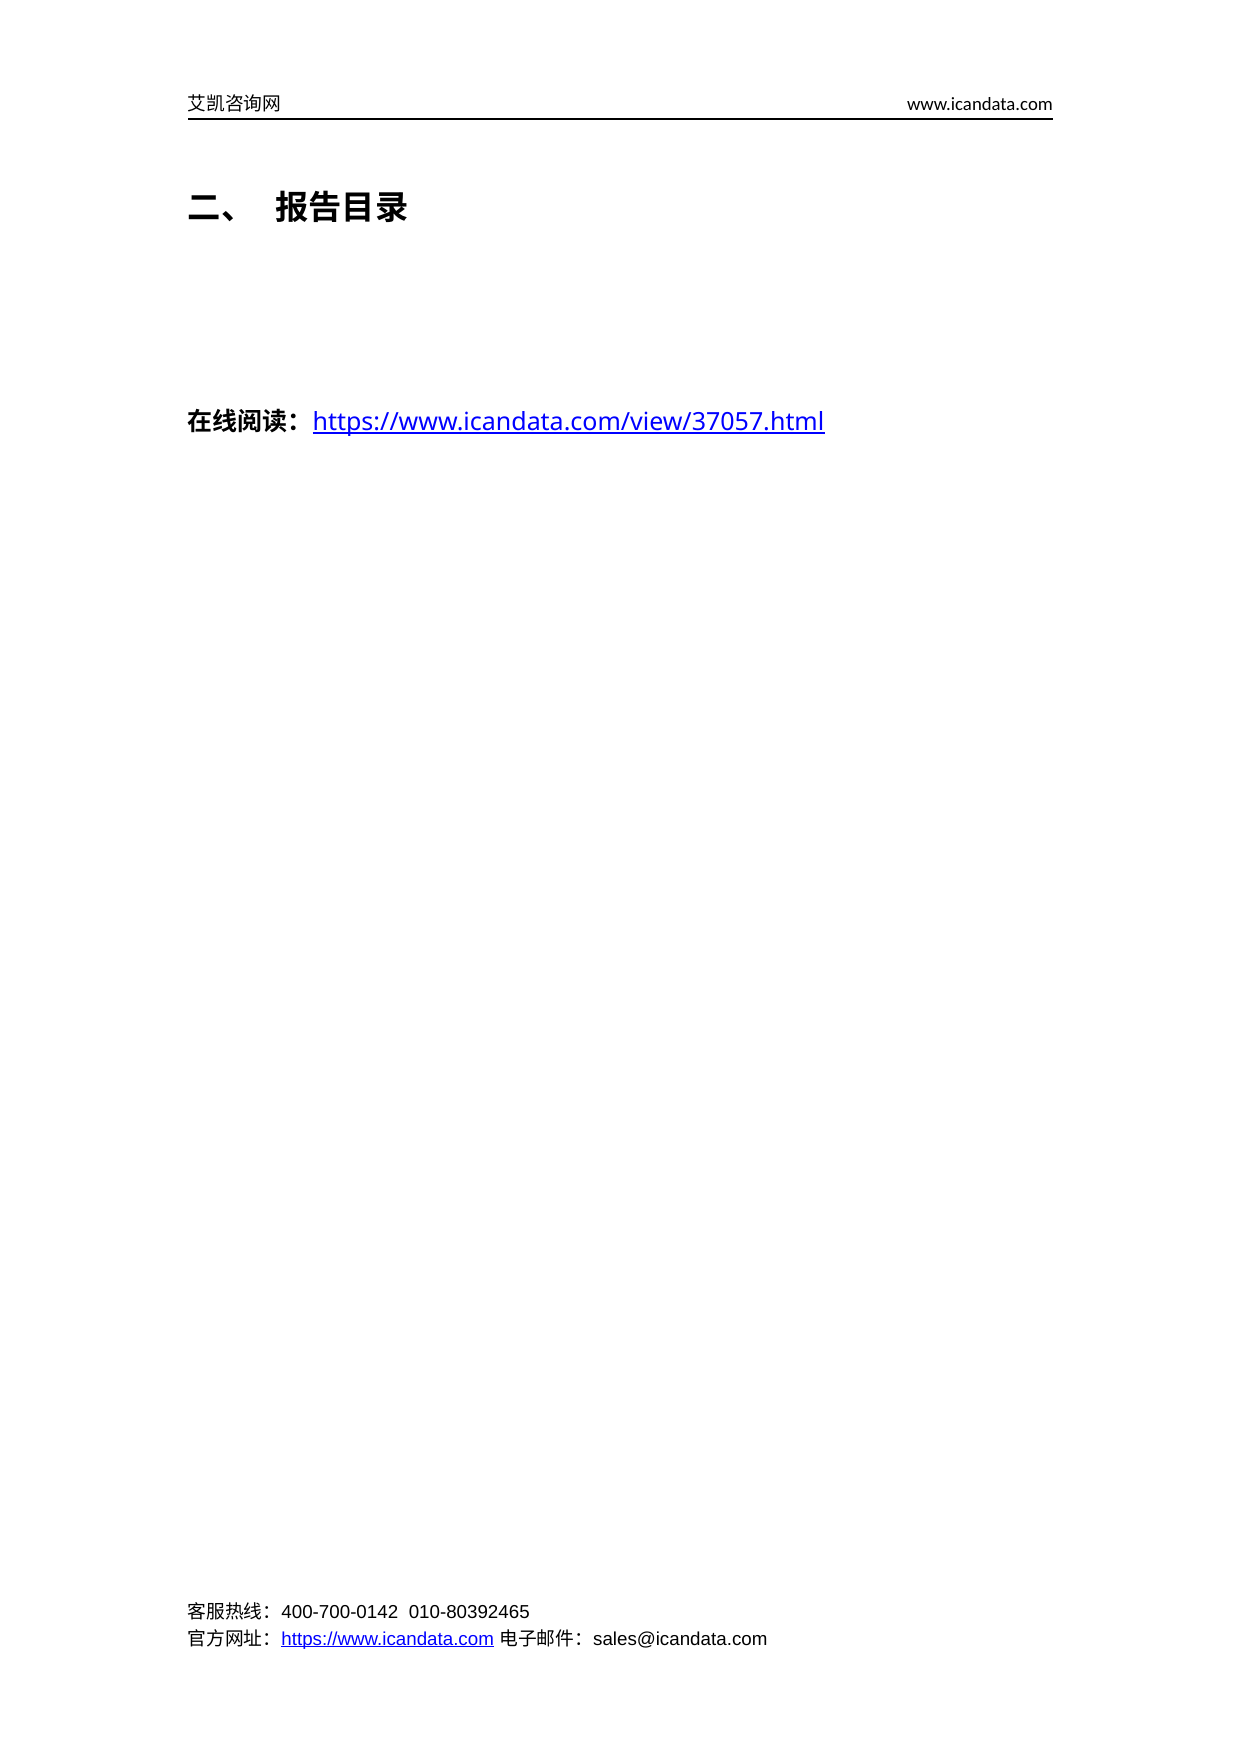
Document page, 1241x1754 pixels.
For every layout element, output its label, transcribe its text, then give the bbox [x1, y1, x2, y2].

subtitle 报告目录 [187, 172, 1053, 237]
text 在线阅读：https://www.icandata.com/view/37057.html [187, 387, 1053, 452]
